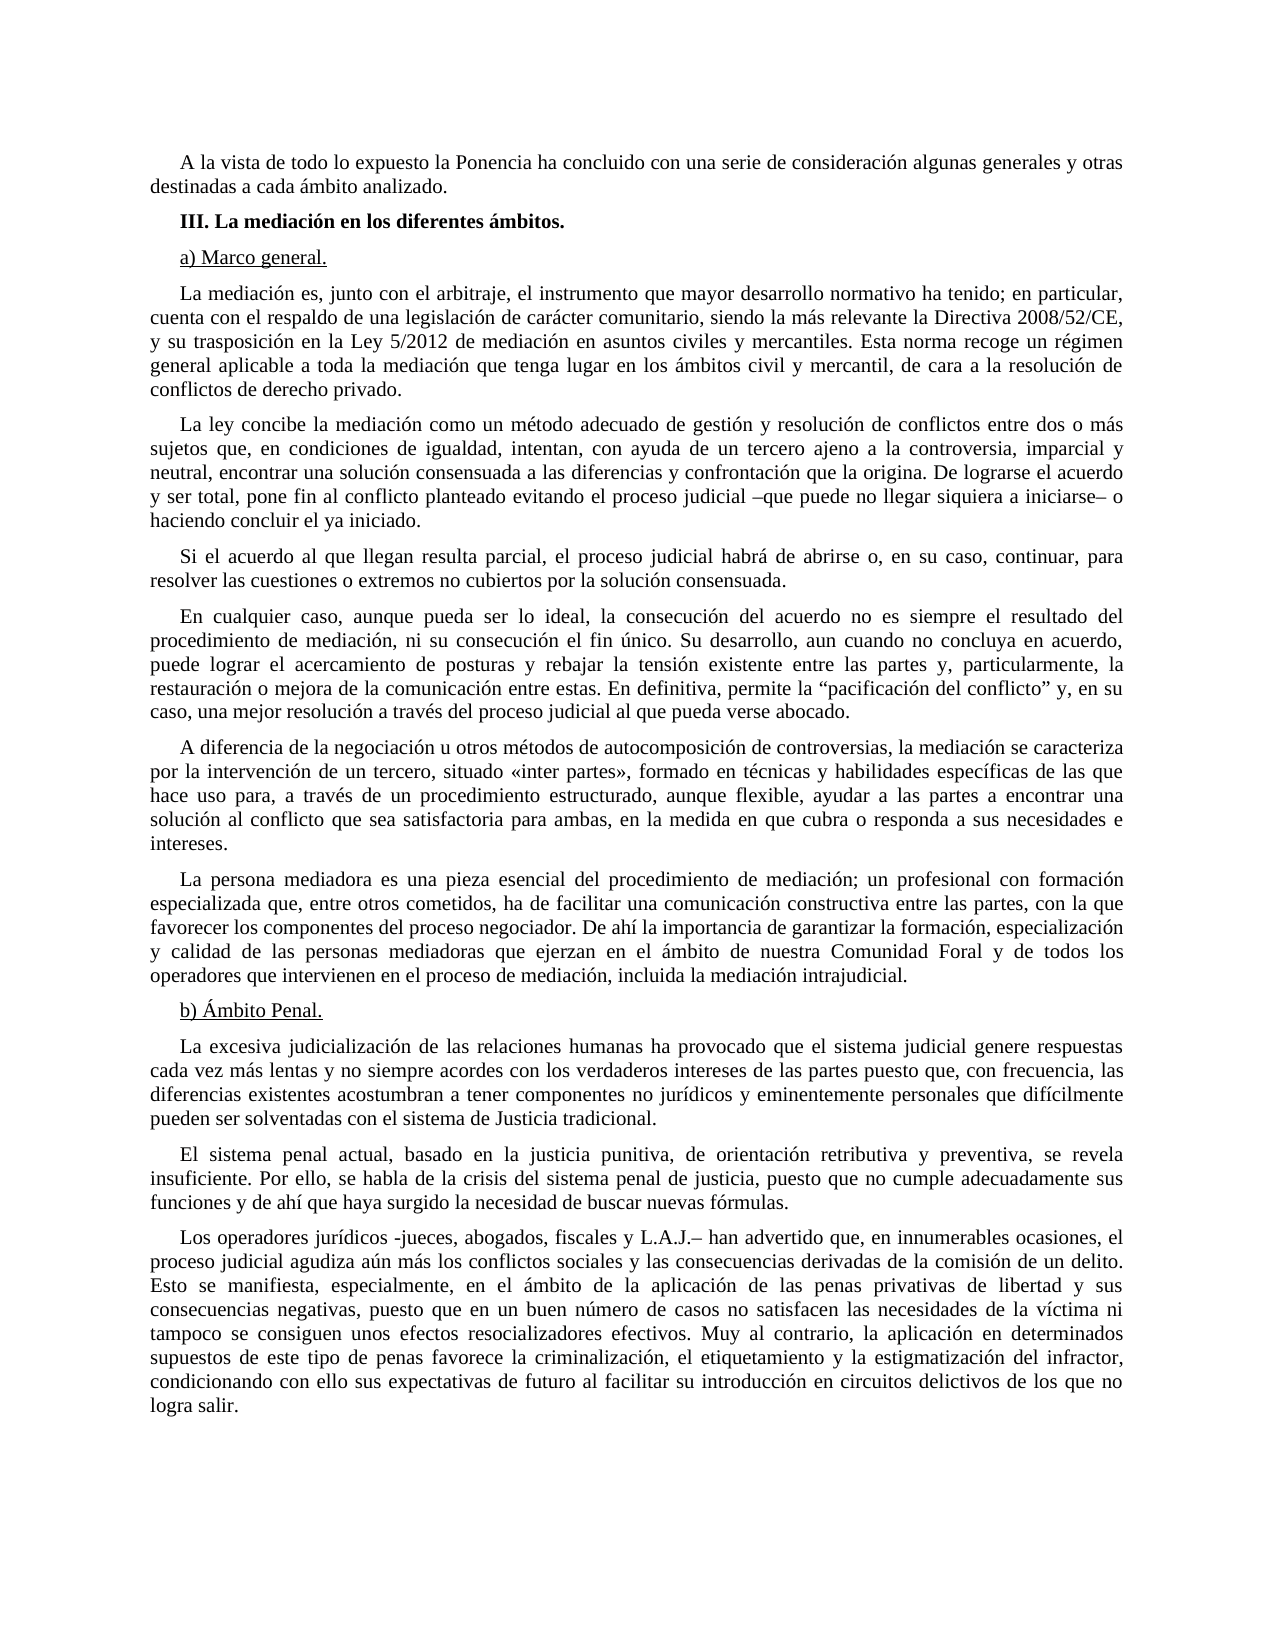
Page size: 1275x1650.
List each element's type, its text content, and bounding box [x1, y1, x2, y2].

text El sistema penal actual, basado en la justicia punitiva, de orientación retributiva y preventiva, se revela insuficiente. Por ello, se habla de la crisis del sistema penal de justicia, puesto que no cumple adecuadamente sus funciones y de ahí que haya surgido la necesidad de buscar nuevas fórmulas. [150, 1142, 1125, 1214]
text III. La mediación en los diferentes ámbitos. [150, 210, 1125, 234]
text A la vista de todo lo expuesto la Ponencia ha concluido con una serie de consideración algunas generales y otras destinadas a cada ámbito analizado. [150, 150, 1125, 198]
text La ley concibe la mediación como un método adecuado de gestión y resolución de conflictos entre dos o más sujetos que, en condiciones de igualdad, intentan, con ayuda de un tercero ajeno a la controversia, imparcial y neutral, encontrar una solución consensuada a las diferencias y confrontación que la origina. De lograrse el acuerdo y ser total, pone fin al conflicto planteado evitando el proceso judicial –que puede no llegar siquiera a iniciarse– o haciendo concluir el ya iniciado. [150, 413, 1125, 532]
text Los operadores jurídicos -jueces, abogados, fiscales y L.A.J.– han advertido que, en innumerables ocasiones, el proceso judicial agudiza aún más los conflictos sociales y las consecuencias derivadas de la comisión de un delito. Esto se manifiesta, especialmente, en el ámbito de la aplicación de las penas privativas de libertad y sus consecuencias negativas, puesto que en un buen número de casos no satisfacen las necesidades de la víctima ni tampoco se consiguen unos efectos resocializadores efectivos. Muy al contrario, la aplicación en determinados supuestos de este tipo de penas favorece la criminalización, el etiquetamiento y la estigmatización del infractor, condicionando con ello sus expectativas de futuro al facilitar su introducción en circuitos delictivos de los que no logra salir. [150, 1226, 1125, 1417]
text La persona mediadora es una pieza esencial del procedimiento de mediación; un profesional con formación especializada que, entre otros cometidos, ha de facilitar una comunicación constructiva entre las partes, con la que favorecer los componentes del proceso negociador. De ahí la importancia de garantizar la formación, especialización y calidad de las personas mediadoras que ejerzan en el ámbito de nuestra Comunidad Foral y de todos los operadores que intervienen en el proceso de mediación, incluida la mediación intrajudicial. [150, 867, 1125, 987]
text En cualquier caso, aunque pueda ser lo ideal, la consecución del acuerdo no es siempre el resultado del procedimiento de mediación, ni su consecución el fin único. Su desarrollo, aun cuando no concluya en acuerdo, puede lograr el acercamiento de posturas y rebajar la tensión existente entre las partes y, particularmente, la restauración o mejora de la comunicación entre estas. En definitiva, permite la “pacificación del conflicto” y, en su caso, una mejor resolución a través del proceso judicial al que pueda verse abocado. [150, 604, 1125, 724]
text a) Marco general. [150, 245, 1125, 269]
text La mediación es, junto con el arbitraje, el instrumento que mayor desarrollo normativo ha tenido; en particular, cuenta con el respaldo de una legislación de carácter comunitario, siendo la más relevante la Directiva 2008/52/CE, y su trasposición en la Ley 5/2012 de mediación en asuntos civiles y mercantiles. Esta norma recoge un régimen general aplicable a toda la mediación que tenga lugar en los ámbitos civil y mercantil, de cara a la resolución de conflictos de derecho privado. [150, 281, 1125, 401]
text La excesiva judicialización de las relaciones humanas ha provocado que el sistema judicial genere respuestas cada vez más lentas y no siempre acordes con los verdaderos intereses de las partes puesto que, con frecuencia, las diferencias existentes acostumbran a tener componentes no jurídicos y eminentemente personales que difícilmente pueden ser solventadas con el sistema de Justicia tradicional. [150, 1034, 1125, 1130]
text b) Ámbito Penal. [150, 999, 1125, 1023]
text A diferencia de la negociación u otros métodos de autocomposición de controversias, la mediación se caracteriza por la intervención de un tercero, situado «inter partes», formado en técnicas y habilidades específicas de las que hace uso para, a través de un procedimiento estructurado, aunque flexible, ayudar a las partes a encontrar una solución al conflicto que sea satisfactoria para ambas, en la medida en que cubra o responda a sus necesidades e intereses. [150, 736, 1125, 855]
text Si el acuerdo al que llegan resulta parcial, el proceso judicial habrá de abrirse o, en su caso, continuar, para resolver las cuestiones o extremos no cubiertos por la solución consensuada. [150, 544, 1125, 592]
